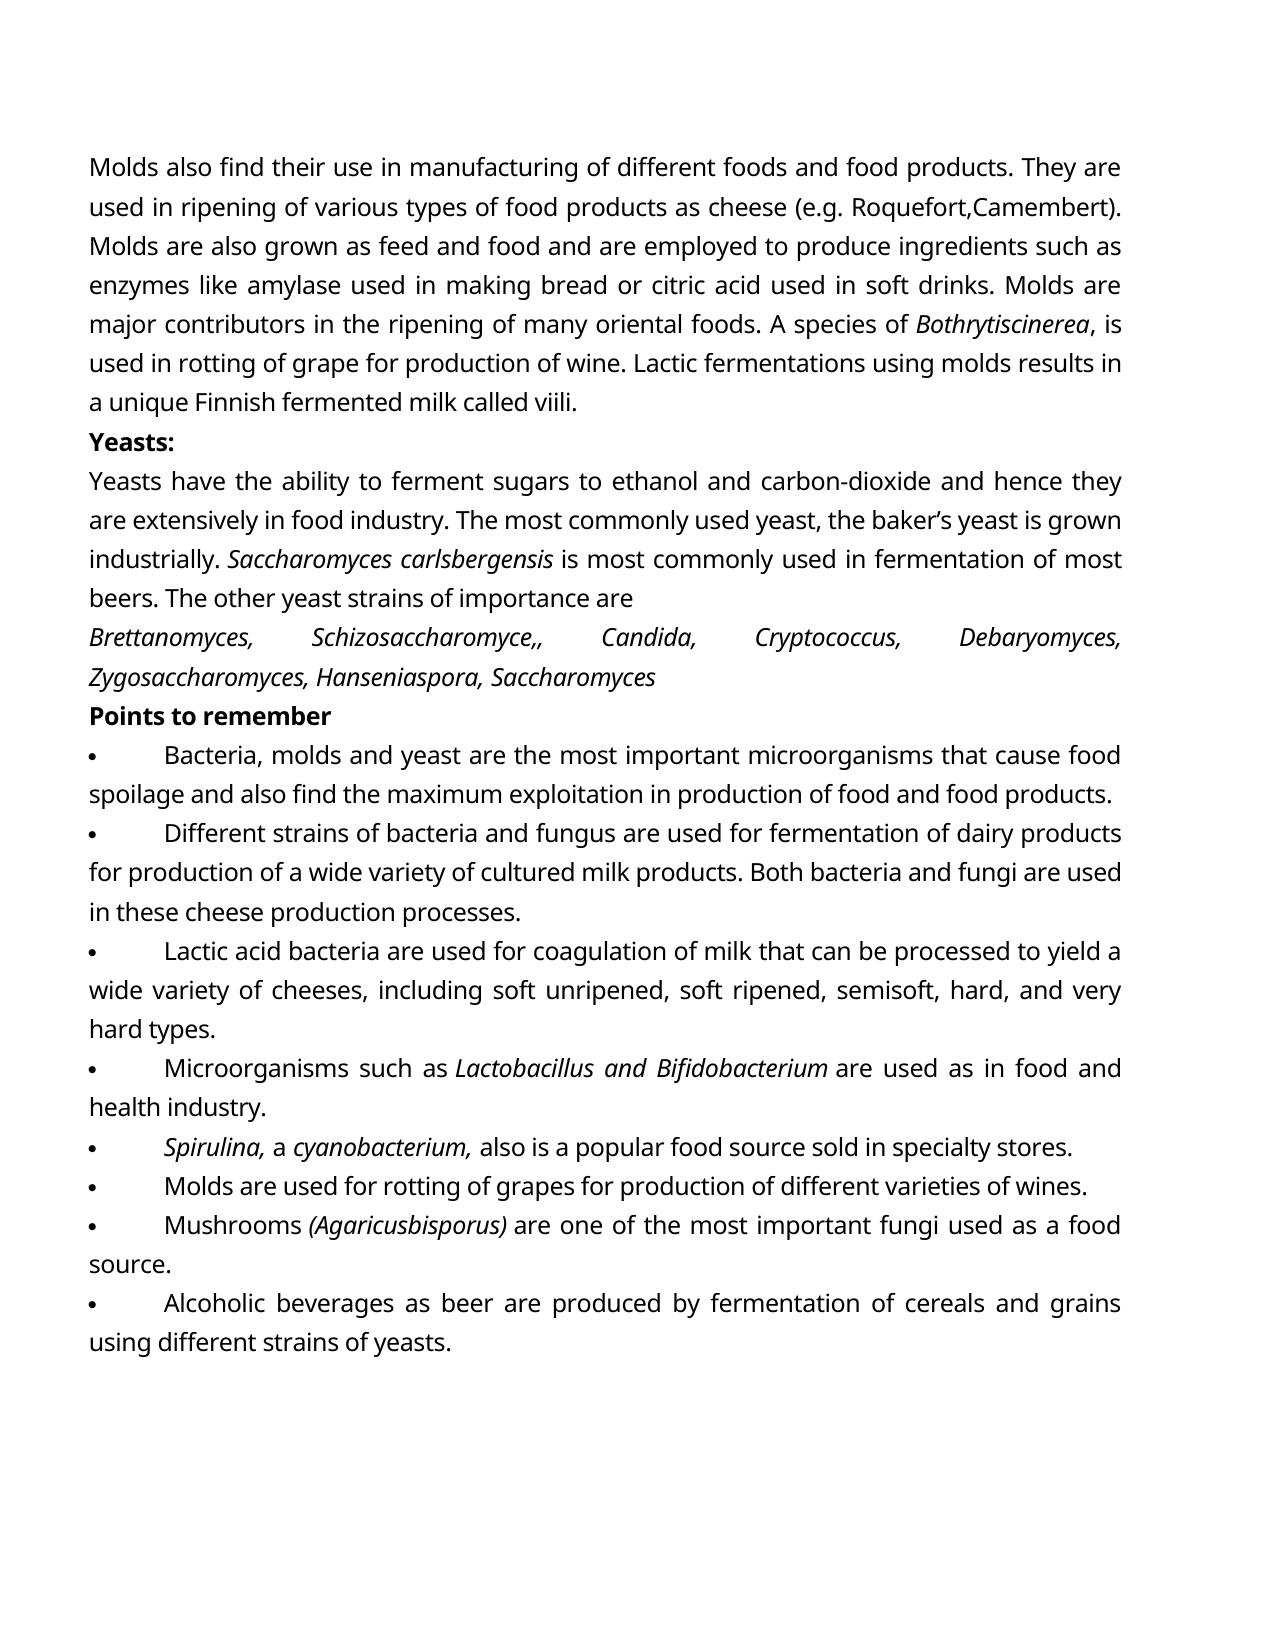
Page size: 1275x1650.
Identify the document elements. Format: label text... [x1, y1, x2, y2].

list Spirulina, a cyanobacterium, also is a popular food source sold in specialty stores. [89, 1129, 1122, 1163]
text Brettanomyces, Schizosaccharomyce,, Candida, Cryptococcus, Debaryomyces, Zygosaccharomyces, Hanseniaspora, Saccharomyces [89, 620, 1122, 693]
text Points to remember [89, 698, 1122, 732]
text Yeasts: [89, 424, 1122, 458]
list Bacteria, molds and yeast are the most important microorganisms that cause food spoilage and also find the maximum exploitation in production of food and food products. [89, 737, 1122, 811]
list Lactic acid bacteria are used for coagulation of milk that can be processed to yield a wide variety of cheeses, including soft unripened, soft ripened, semisoft, hard, and very hard types. [89, 933, 1122, 1046]
list Different strains of bacteria and fungus are used for fermentation of dairy products for production of a wide variety of cultured milk products. Both bacteria and fungi are used in these cheese production processes. [89, 816, 1122, 928]
list Microorganisms such as Lactobacillus and Bifidobacterium are used as in food and health industry. [89, 1051, 1122, 1124]
text Yeasts have the ability to ferment sugars to ethanol and carbon-dioxide and hence they are extensively in food industry. The most commonly used yeast, the baker’s yeast is grown industrially. Saccharomyces carlsbergensis is most commonly used in fermentation of most beers. The other yeast strains of importance are [89, 463, 1122, 615]
list Mushrooms (Agaricusbisporus) are one of the most important fungi used as a food source. [89, 1207, 1122, 1281]
list Alcoholic beverages as beer are produced by fermentation of cereals and grains using different strains of yeasts. [89, 1286, 1122, 1359]
list Molds are used for rotting of grapes for production of different varieties of wines. [89, 1168, 1122, 1202]
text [89, 150, 1122, 419]
